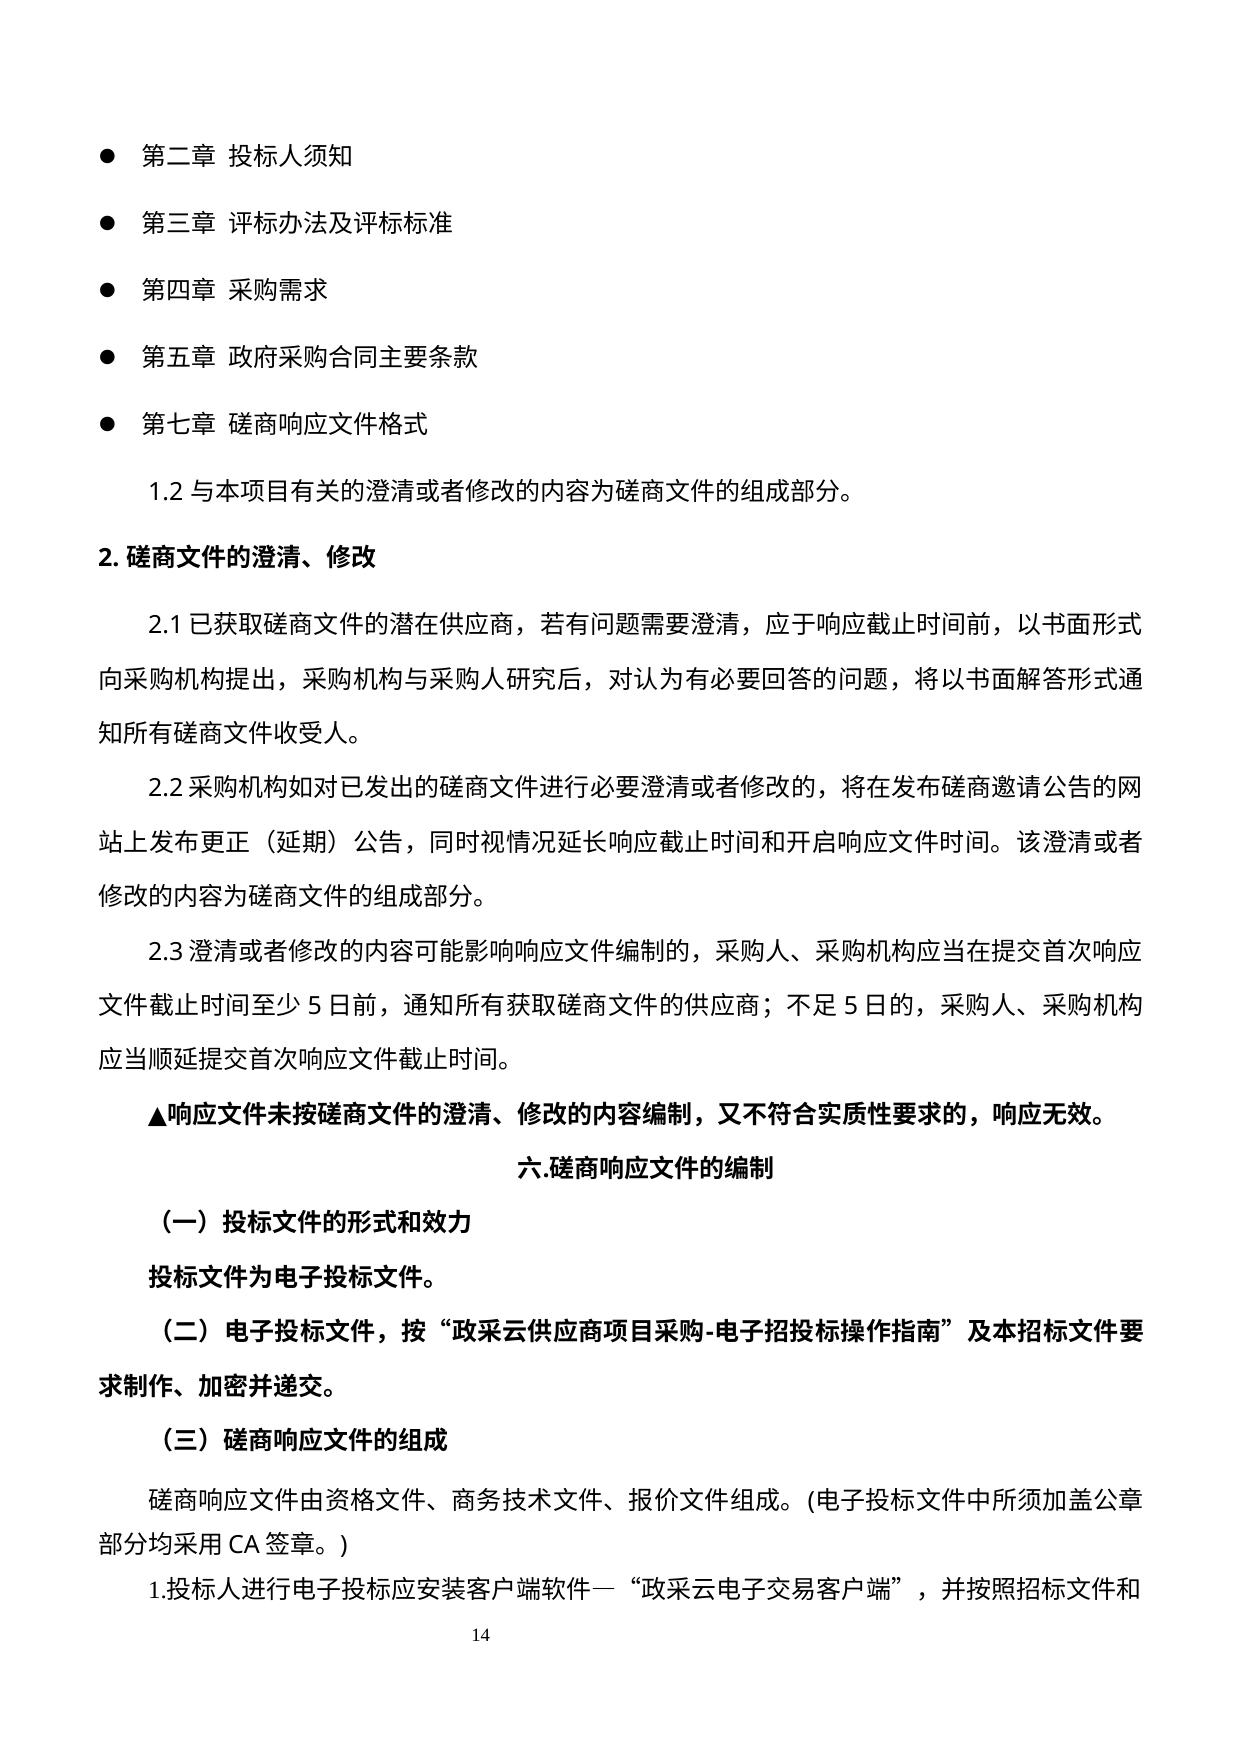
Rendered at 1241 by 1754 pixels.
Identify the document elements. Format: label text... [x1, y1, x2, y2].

text 2.3澄清或者修改的内容可能影响响应文件编制的，采购人、采购机构应当在提交首次响应文件截止时间至少5日前，通知所有获取磋商文件的供应商；不足5日的，采购人、采购机构应当顺延提交首次响应文件截止时间。 [98, 931, 1144, 1076]
list 第二章 投标人须知 [98, 137, 1144, 173]
text 2.1已获取磋商文件的潜在供应商，若有问题需要澄清，应于响应截止时间前，以书面形式向采购机构提出，采购机构与采购人研究后，对认为有必要回答的问题，将以书面解答形式通知所有磋商文件收受人。 [98, 605, 1144, 750]
list 第四章 采购需求 [98, 270, 1144, 307]
text 投标文件为电子投标文件。 [98, 1257, 1144, 1293]
text ▲响应文件未按磋商文件的澄清、修改的内容编制，又不符合实质性要求的，响应无效。 [98, 1094, 1144, 1130]
list 第五章 政府采购合同主要条款 [98, 337, 1144, 373]
text 2. 磋商文件的澄清、修改 [98, 538, 1144, 574]
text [98, 1562, 1144, 1608]
text 2.2采购机构如对已发出的磋商文件进行必要澄清或者修改的，将在发布磋商邀请公告的网站上发布更正（延期）公告，同时视情况延长响应截止时间和开启响应文件时间。该澄清或者修改的内容为磋商文件的组成部分。 [98, 768, 1144, 913]
text （二）电子投标文件，按“政采云供应商项目采购-电子招投标操作指南”及本招标文件要求制作、加密并递交。 [98, 1312, 1144, 1402]
list 第七章 磋商响应文件格式 [98, 404, 1144, 440]
text 磋商响应文件由资格文件、商务技术文件、报价文件组成。(电子投标文件中所须加盖公章部分均采用CA签章。) [98, 1475, 1144, 1562]
text （一）投标文件的形式和效力 [98, 1203, 1144, 1239]
text 六.磋商响应文件的编制 [98, 1148, 1144, 1185]
text （三）磋商响应文件的组成 [98, 1420, 1144, 1457]
text 1.2 与本项目有关的澄清或者修改的内容为磋商文件的组成部分。 [98, 471, 1144, 507]
list 第三章 评标办法及评标标准 [98, 203, 1144, 240]
